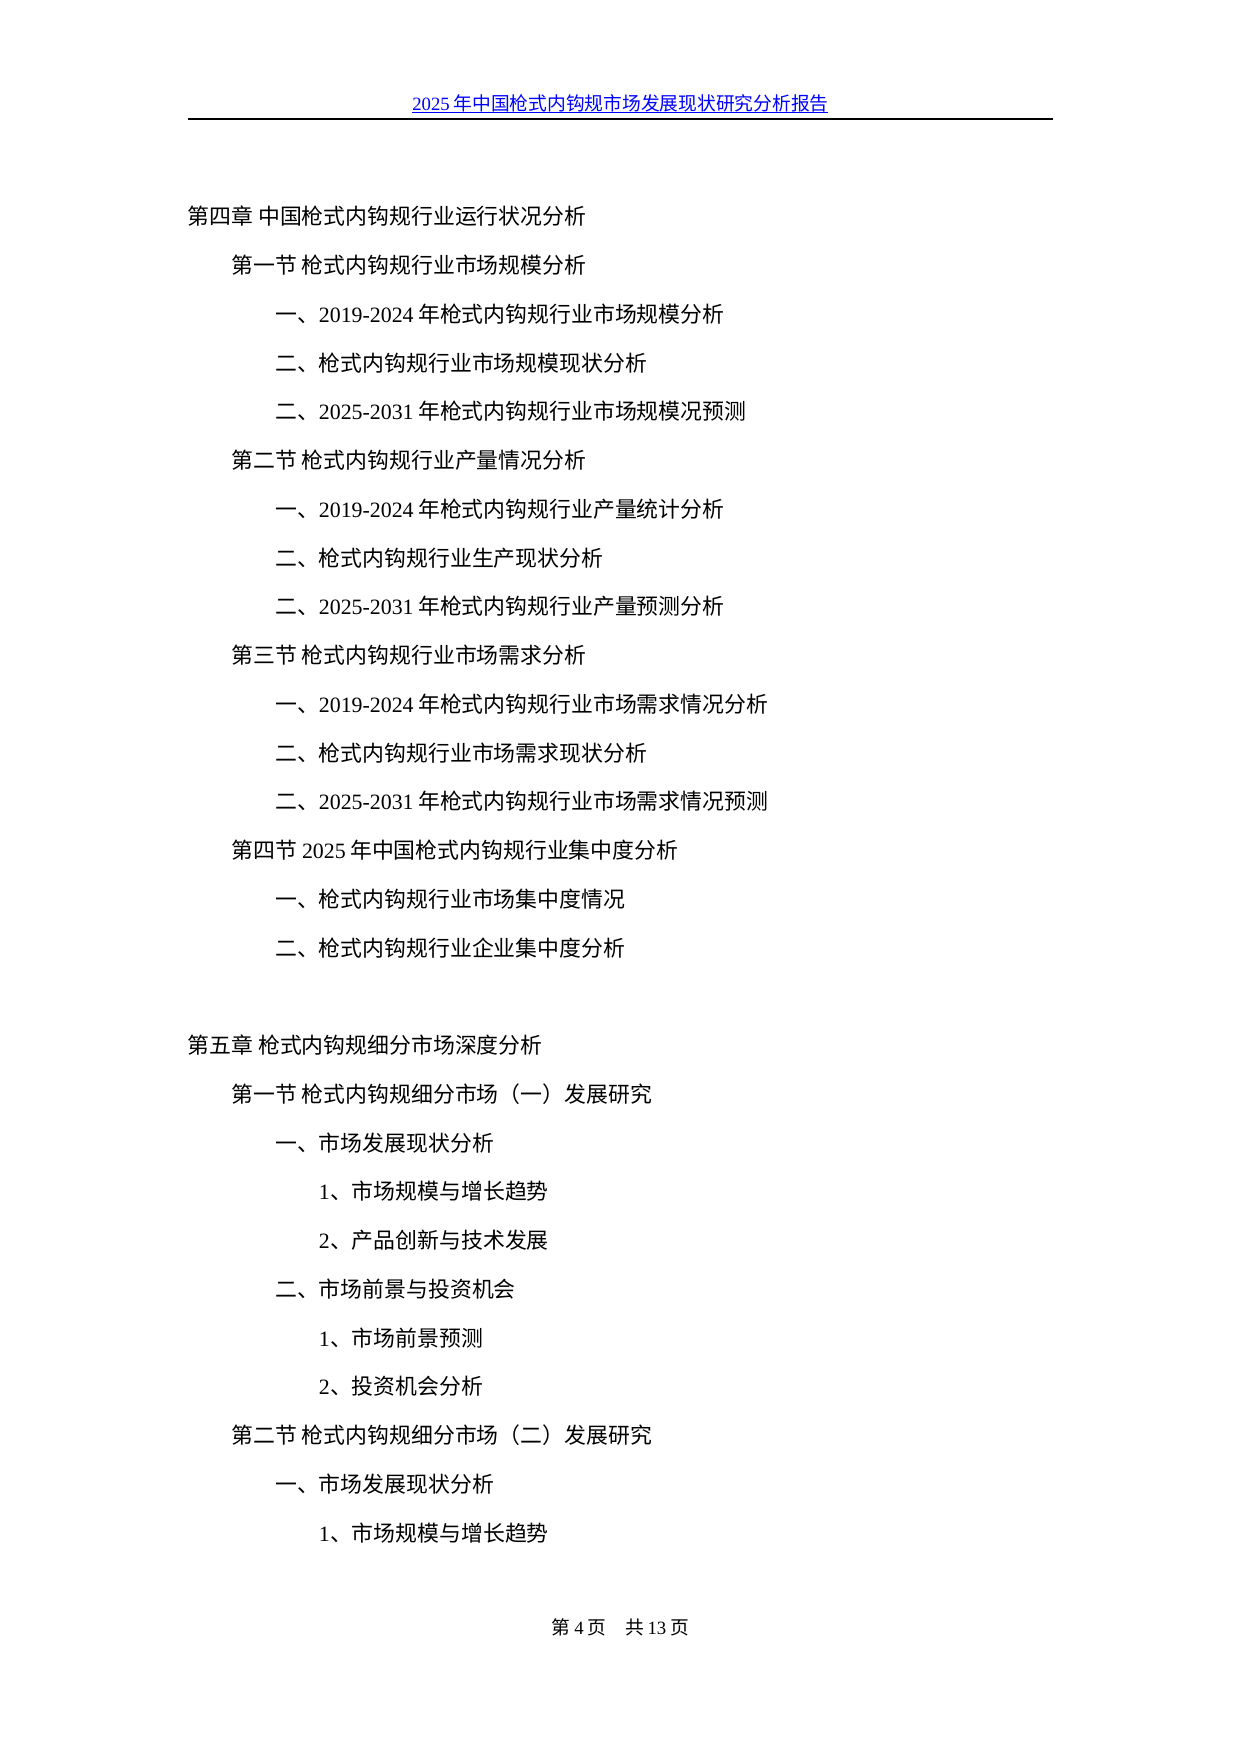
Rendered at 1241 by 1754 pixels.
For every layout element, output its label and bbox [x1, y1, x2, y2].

text [187, 150, 1053, 1548]
